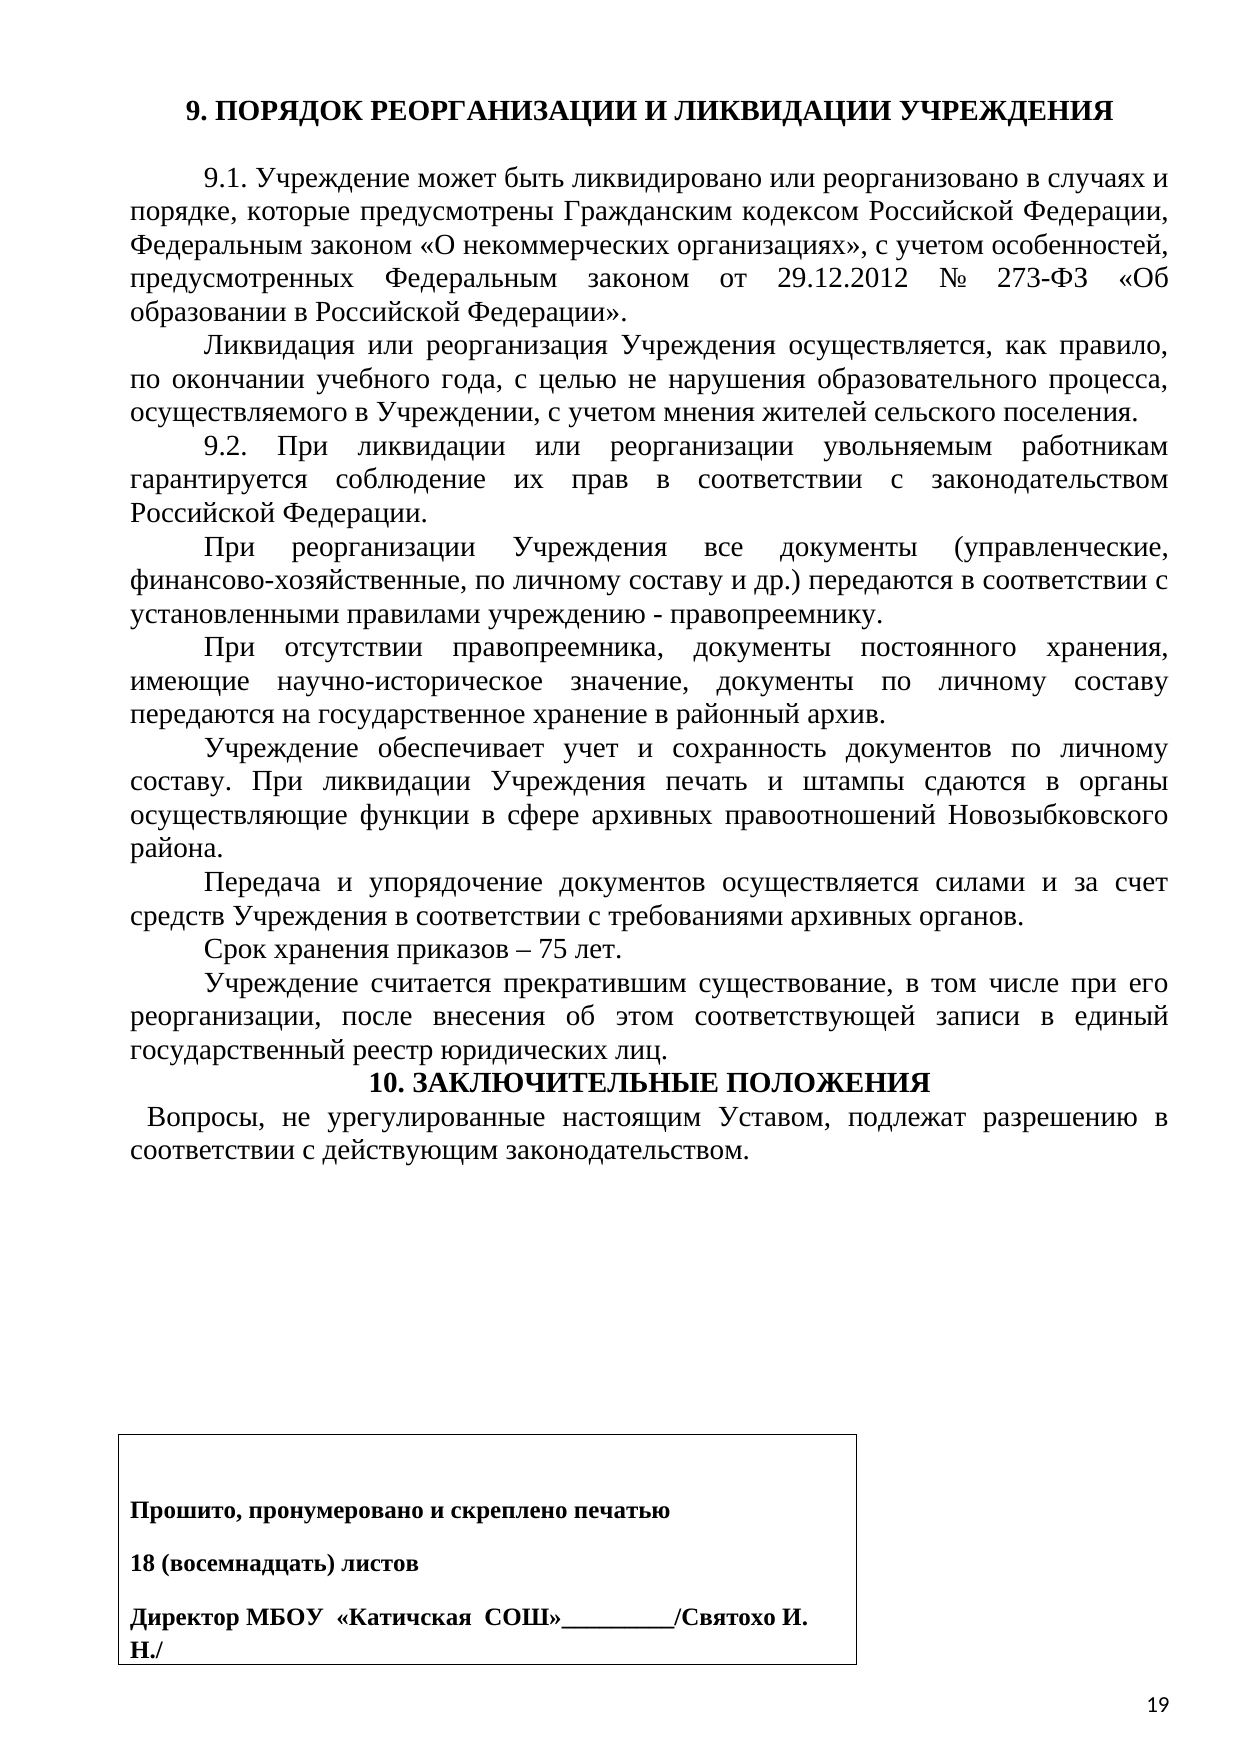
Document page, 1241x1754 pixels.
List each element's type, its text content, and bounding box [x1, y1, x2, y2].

text 9. ПОРЯДОК РЕОРГАНИЗАЦИИ И ЛИКВИДАЦИИ УЧРЕЖДЕНИЯ [130, 93, 1169, 126]
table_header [119, 1435, 856, 1664]
text 9.1. Учреждение может быть ликвидировано или реорганизовано в случаях и порядке, которые предусмотрены Гражданским кодексом Российской Федерации, Федеральным законом «О некоммерческих организациях», с учетом особенностей, предусмотренных Федеральным законом от 29.12.2012 № 273-ФЗ «Об образовании в Российской Федерации». [130, 160, 1169, 327]
text Передача и упорядочение документов осуществляется силами и за счет средств Учреждения в соответствии с требованиями архивных органов. [130, 864, 1169, 931]
text 10. ЗАКЛЮЧИТЕЛЬНЫЕ ПОЛОЖЕНИЯ [130, 1065, 1169, 1099]
text Срок хранения приказов – 75 лет. [130, 931, 1169, 965]
text Ликвидация или реорганизация Учреждения осуществляется, как правило, по окончании учебного года, с целью не нарушения образовательного процесса, осуществляемого в Учреждении, с учетом мнения жителей сельского поселения. [130, 327, 1169, 428]
text Учреждение считается прекратившим существование, в том числе при его реорганизации, после внесения об этом соответствующей записи в единый государственный реестр юридических лиц. [130, 965, 1169, 1065]
text 9.2. При ликвидации или реорганизации увольняемым работникам гарантируется соблюдение их прав в соответствии с законодательством Российской Федерации. [130, 428, 1169, 529]
text При реорганизации Учреждения все документы (управленческие, финансово-хозяйственные, по личному составу и др.) передаются в соответствии с установленными правилами учреждению - правопреемнику. [130, 529, 1169, 629]
text Вопросы, не урегулированные настоящим Уставом, подлежат разрешению в соответствии с действующим законодательством. [130, 1099, 1169, 1166]
text При отсутствии правопреемника, документы постоянного хранения, имеющие научно-историческое значение, документы по личному составу передаются на государственное хранение в районный архив. [130, 629, 1169, 730]
text Учреждение обеспечивает учет и сохранность документов по личному составу. При ликвидации Учреждения печать и штампы сдаются в органы осуществляющие функции в сфере архивных правоотношений Новозыбковского района. [130, 730, 1169, 864]
